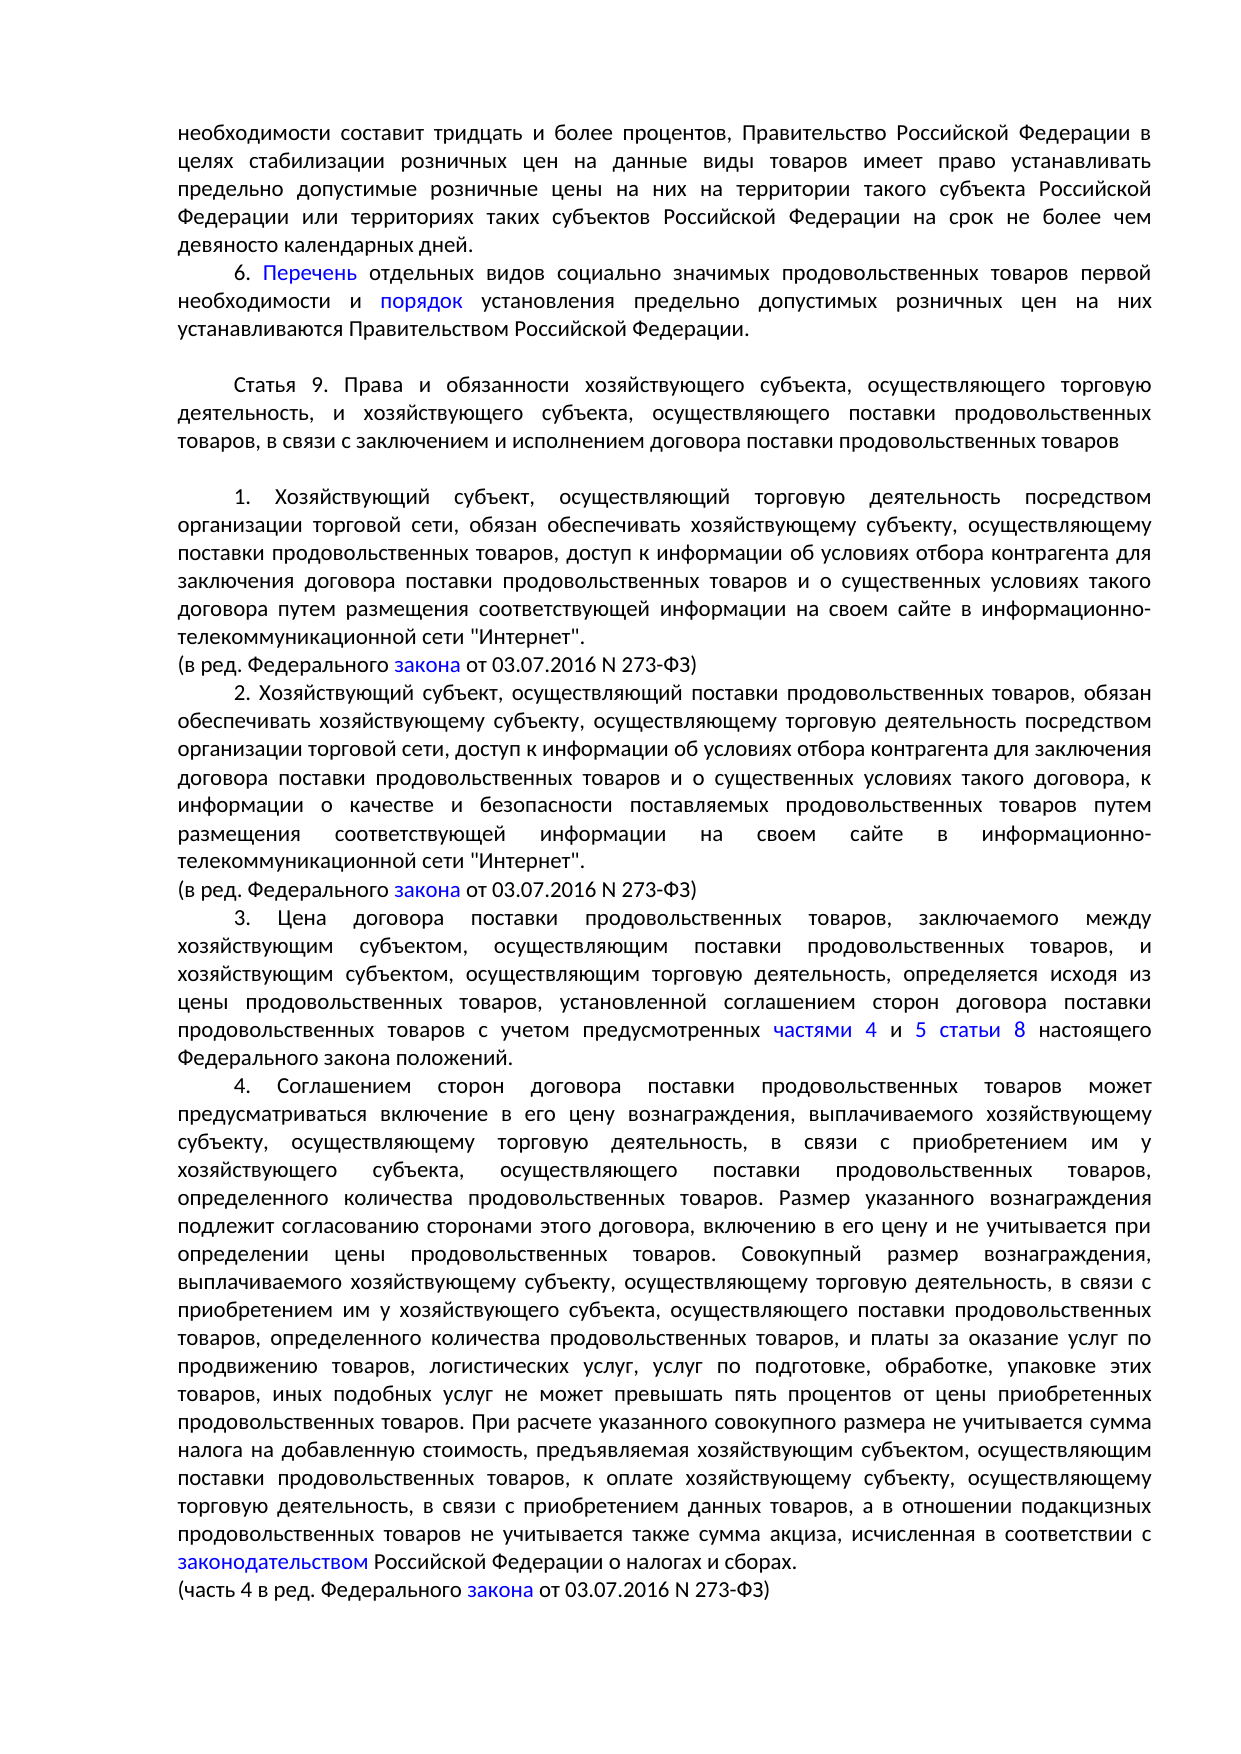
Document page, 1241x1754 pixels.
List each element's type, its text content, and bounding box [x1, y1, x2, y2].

text (в ред. Федерального закона от 03.07.2016 N 273-ФЗ) [177, 651, 1152, 678]
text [177, 118, 1152, 258]
text 1. Хозяйствующий субъект, осуществляющий торговую деятельность посредством организации торговой сети, обязан обеспечивать хозяйствующему субъекту, осуществляющему поставки продовольственных товаров, доступ к информации об условиях отбора контрагента для заключения договора поставки продовольственных товаров и о существенных условиях такого договора путем размещения соответствующей информации на своем сайте в информационно-телекоммуникационной сети "Интернет". [177, 482, 1152, 651]
text Статья 9. Права и обязанности хозяйствующего субъекта, осуществляющего торговую деятельность, и хозяйствующего субъекта, осуществляющего поставки продовольственных товаров, в связи с заключением и исполнением договора поставки продовольственных товаров [177, 370, 1152, 454]
text (часть 4 в ред. Федерального закона от 03.07.2016 N 273-ФЗ) [177, 1575, 1152, 1603]
text 4. Соглашением сторон договора поставки продовольственных товаров может предусматриваться включение в его цену вознаграждения, выплачиваемого хозяйствующему субъекту, осуществляющему торговую деятельность, в связи с приобретением им у хозяйствующего субъекта, осуществляющего поставки продовольственных товаров, определенного количества продовольственных товаров. Размер указанного вознаграждения подлежит согласованию сторонами этого договора, включению в его цену и не учитывается при определении цены продовольственных товаров. Совокупный размер вознаграждения, выплачиваемого хозяйствующему субъекту, осуществляющему торговую деятельность, в связи с приобретением им у хозяйствующего субъекта, осуществляющего поставки продовольственных товаров, определенного количества продовольственных товаров, и платы за оказание услуг по продвижению товаров, логистических услуг, услуг по подготовке, обработке, упаковке этих товаров, иных подобных услуг не может превышать пять процентов от цены приобретенных продовольственных товаров. При расчете указанного совокупного размера не учитывается сумма налога на добавленную стоимость, предъявляемая хозяйствующим субъектом, осуществляющим поставки продовольственных товаров, к оплате хозяйствующему субъекту, осуществляющему торговую деятельность, в связи с приобретением данных товаров, а в отношении подакцизных продовольственных товаров не учитывается также сумма акциза, исчисленная в соответствии с законодательством Российской Федерации о налогах и сборах. [177, 1071, 1152, 1575]
text 2. Хозяйствующий субъект, осуществляющий поставки продовольственных товаров, обязан обеспечивать хозяйствующему субъекту, осуществляющему торговую деятельность посредством организации торговой сети, доступ к информации об условиях отбора контрагента для заключения договора поставки продовольственных товаров и о существенных условиях такого договора, к информации о качестве и безопасности поставляемых продовольственных товаров путем размещения соответствующей информации на своем сайте в информационно-телекоммуникационной сети "Интернет". [177, 678, 1152, 875]
text 3. Цена договора поставки продовольственных товаров, заключаемого между хозяйствующим субъектом, осуществляющим поставки продовольственных товаров, и хозяйствующим субъектом, осуществляющим торговую деятельность, определяется исходя из цены продовольственных товаров, установленной соглашением сторон договора поставки продовольственных товаров с учетом предусмотренных частями 4 и 5 статьи 8 настоящего Федерального закона положений. [177, 903, 1152, 1071]
text 6. Перечень отдельных видов социально значимых продовольственных товаров первой необходимости и порядок установления предельно допустимых розничных цен на них устанавливаются Правительством Российской Федерации. [177, 258, 1152, 342]
text (в ред. Федерального закона от 03.07.2016 N 273-ФЗ) [177, 875, 1152, 903]
